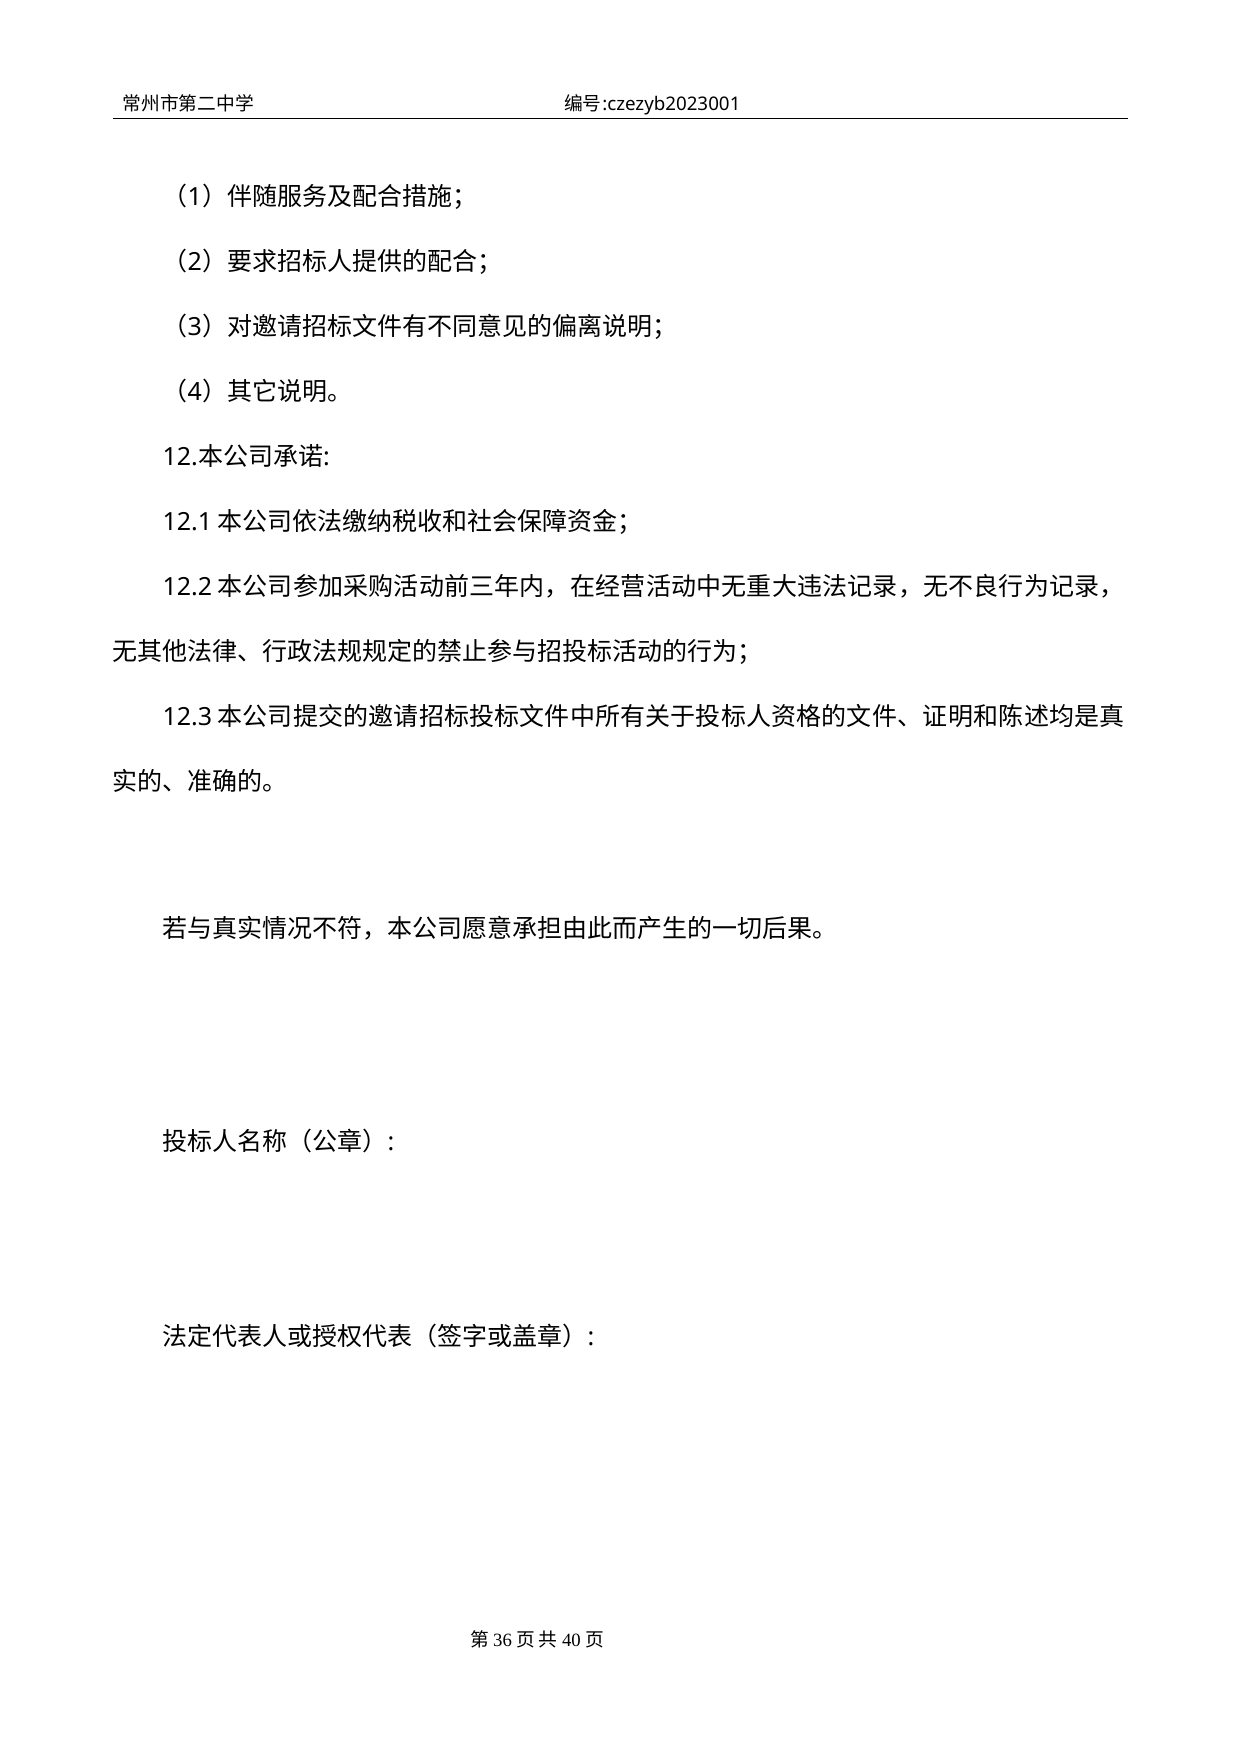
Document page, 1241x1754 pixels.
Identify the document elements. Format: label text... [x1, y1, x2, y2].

text （4）其它说明。 [112, 357, 1128, 422]
text 12.3本公司提交的邀请招标投标文件中所有关于投标人资格的文件、证明和陈述均是真实的、准确的。 [112, 682, 1128, 812]
text 法定代表人或授权代表（签字或盖章）: [112, 1302, 1128, 1367]
text （2）要求招标人提供的配合； [112, 227, 1128, 292]
text 若与真实情况不符，本公司愿意承担由此而产生的一切后果。 [112, 894, 1128, 959]
text 12.2本公司参加采购活动前三年内，在经营活动中无重大违法记录，无不良行为记录，无其他法律、行政法规规定的禁止参与招投标活动的行为； [112, 552, 1128, 682]
text 12.本公司承诺: [112, 422, 1128, 487]
text （1）伴随服务及配合措施； [112, 162, 1128, 227]
text 12.1本公司依法缴纳税收和社会保障资金； [112, 487, 1128, 552]
text （3）对邀请招标文件有不同意见的偏离说明； [112, 292, 1128, 357]
text 投标人名称（公章）: [112, 1107, 1128, 1172]
